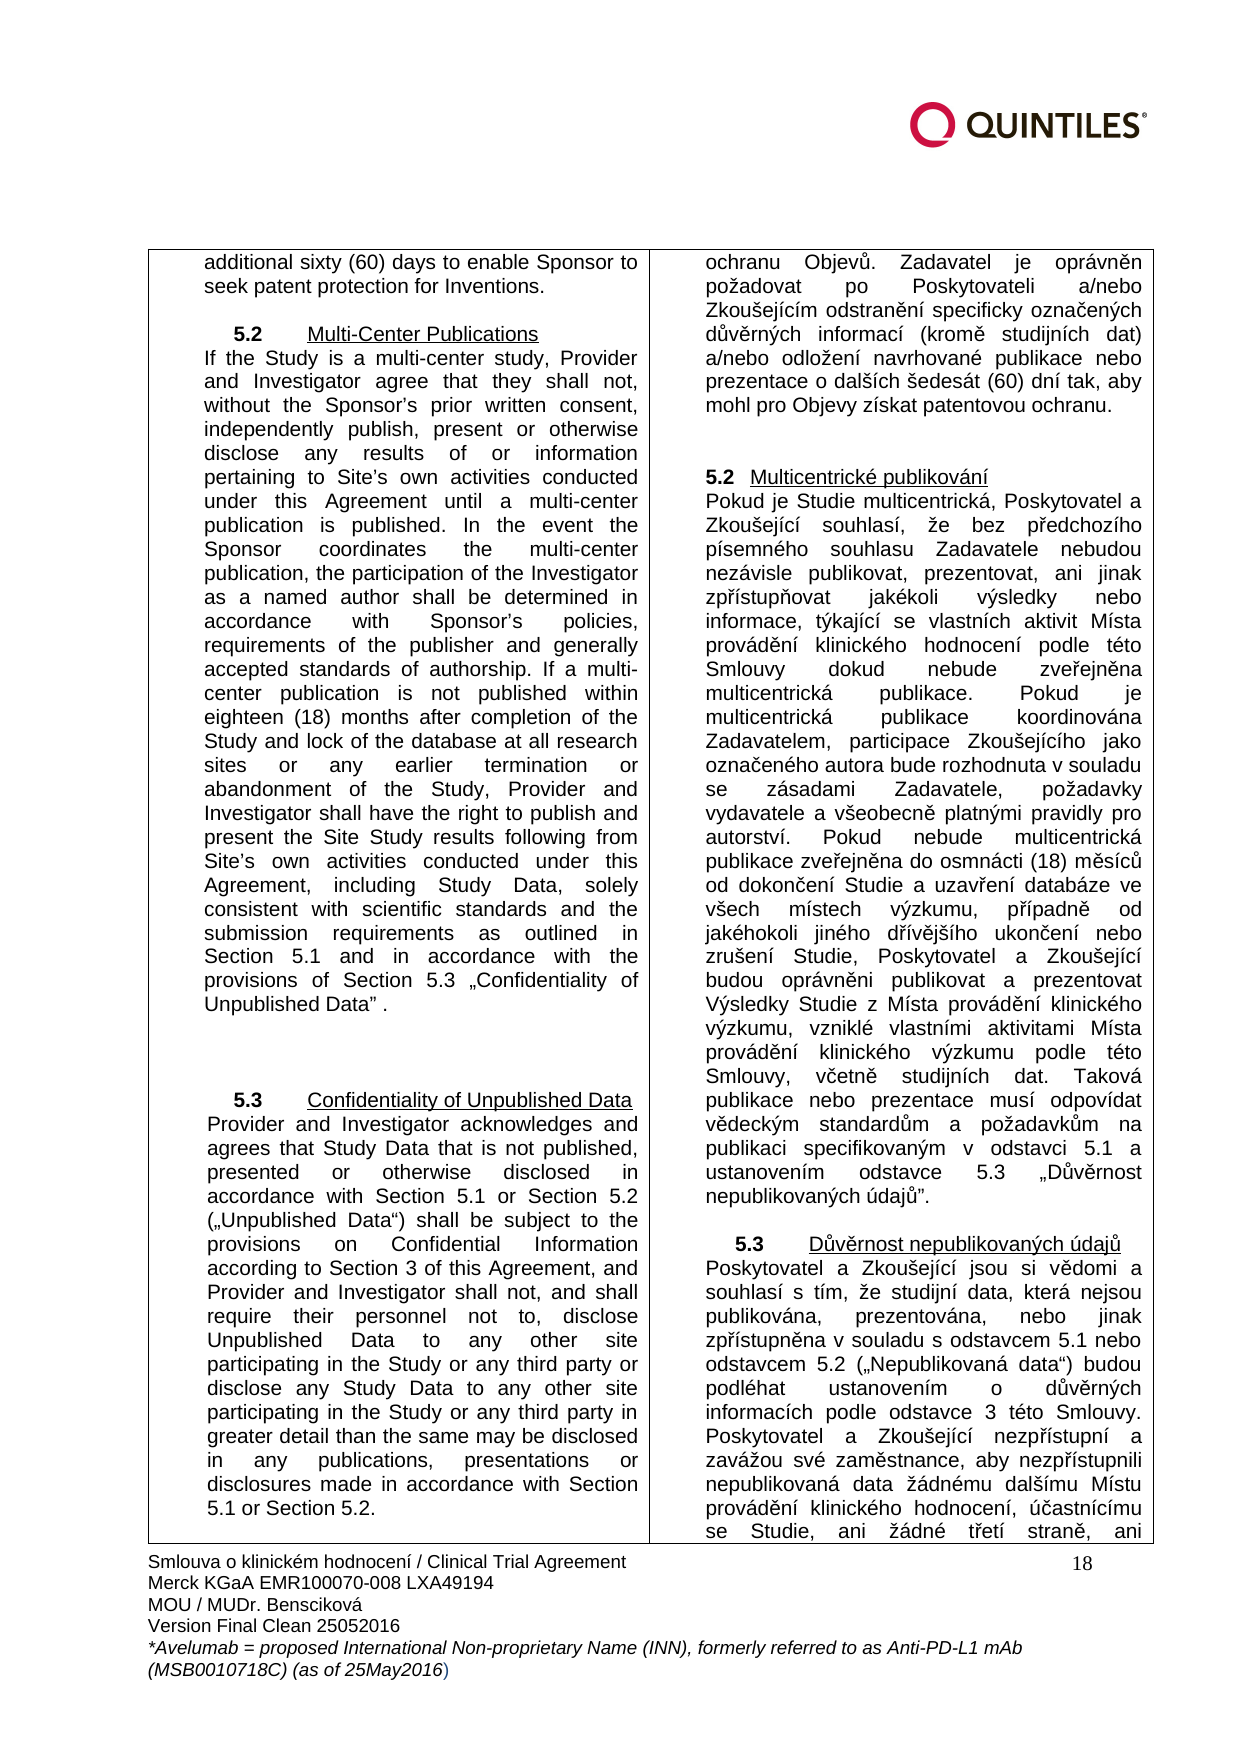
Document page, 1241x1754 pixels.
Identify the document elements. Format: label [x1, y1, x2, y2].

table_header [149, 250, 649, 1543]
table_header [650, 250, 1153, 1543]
picture [889, 77, 1160, 172]
